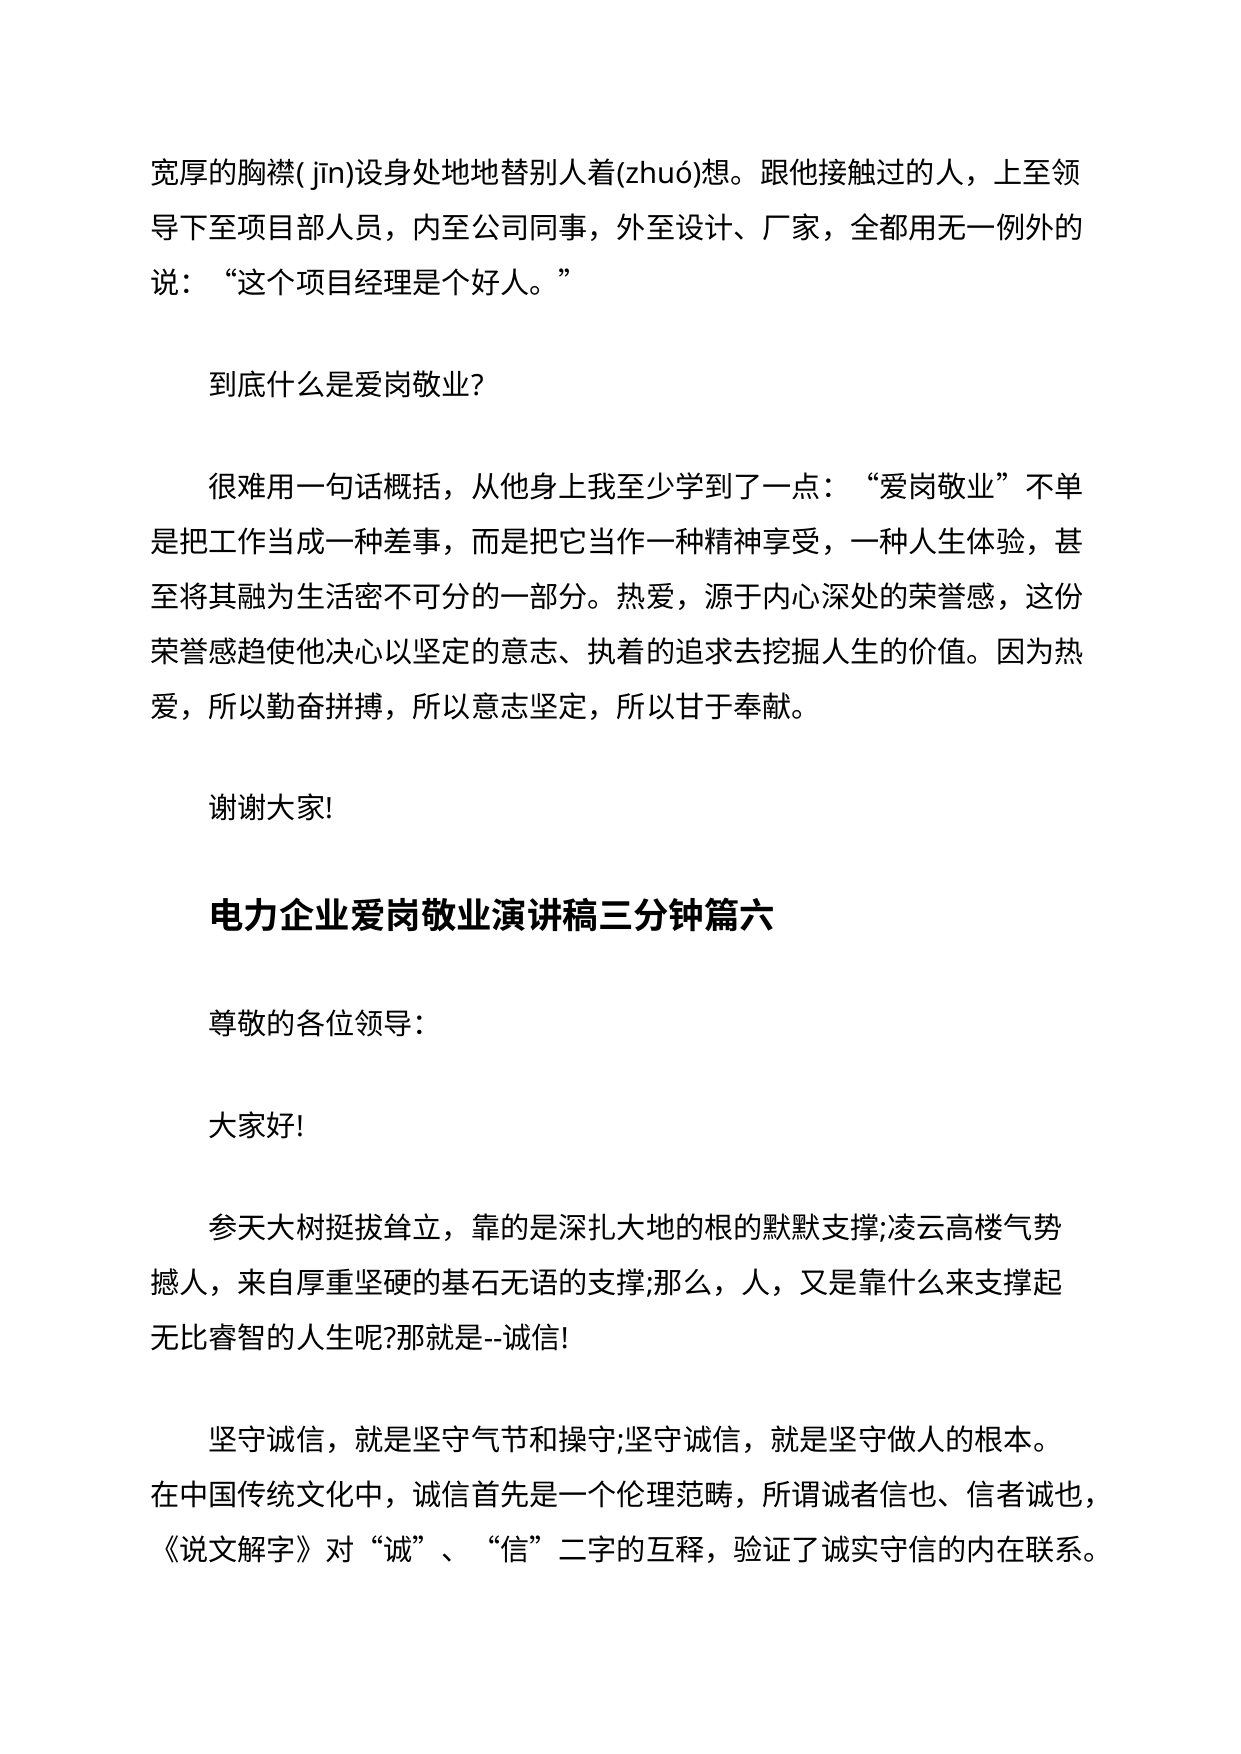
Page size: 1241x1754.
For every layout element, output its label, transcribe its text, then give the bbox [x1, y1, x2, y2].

text 尊敬的各位领导： [150, 1000, 1090, 1043]
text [150, 1416, 1090, 1568]
text 很难用一句话概括，从他身上我至少学到了一点：“爱岗敬业”不单是把工作当成一种差事，而是把它当作一种精神享受，一种人生体验，甚至将其融为生活密不可分的一部分。热爱，源于内心深处的荣誉感，这份荣誉感趋使他决心以坚定的意志、执着的追求去挖掘人生的价值。因为热爱，所以勤奋拼搏，所以意志坚定，所以甘于奉献。 [150, 464, 1090, 726]
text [150, 150, 1090, 302]
text 大家好! [150, 1102, 1090, 1144]
text 到底什么是爱岗敬业? [150, 362, 1090, 404]
text 谢谢大家! [150, 785, 1090, 827]
text 参天大树挺拔耸立，靠的是深扎大地的根的默默支撑;凌云高楼气势撼人，来自厚重坚硬的基石无语的支撑;那么，人，又是靠什么来支撑起无比睿智的人生呢?那就是--诚信! [150, 1204, 1090, 1357]
text 电力企业爱岗敬业演讲稿三分钟篇六 [150, 887, 1090, 938]
